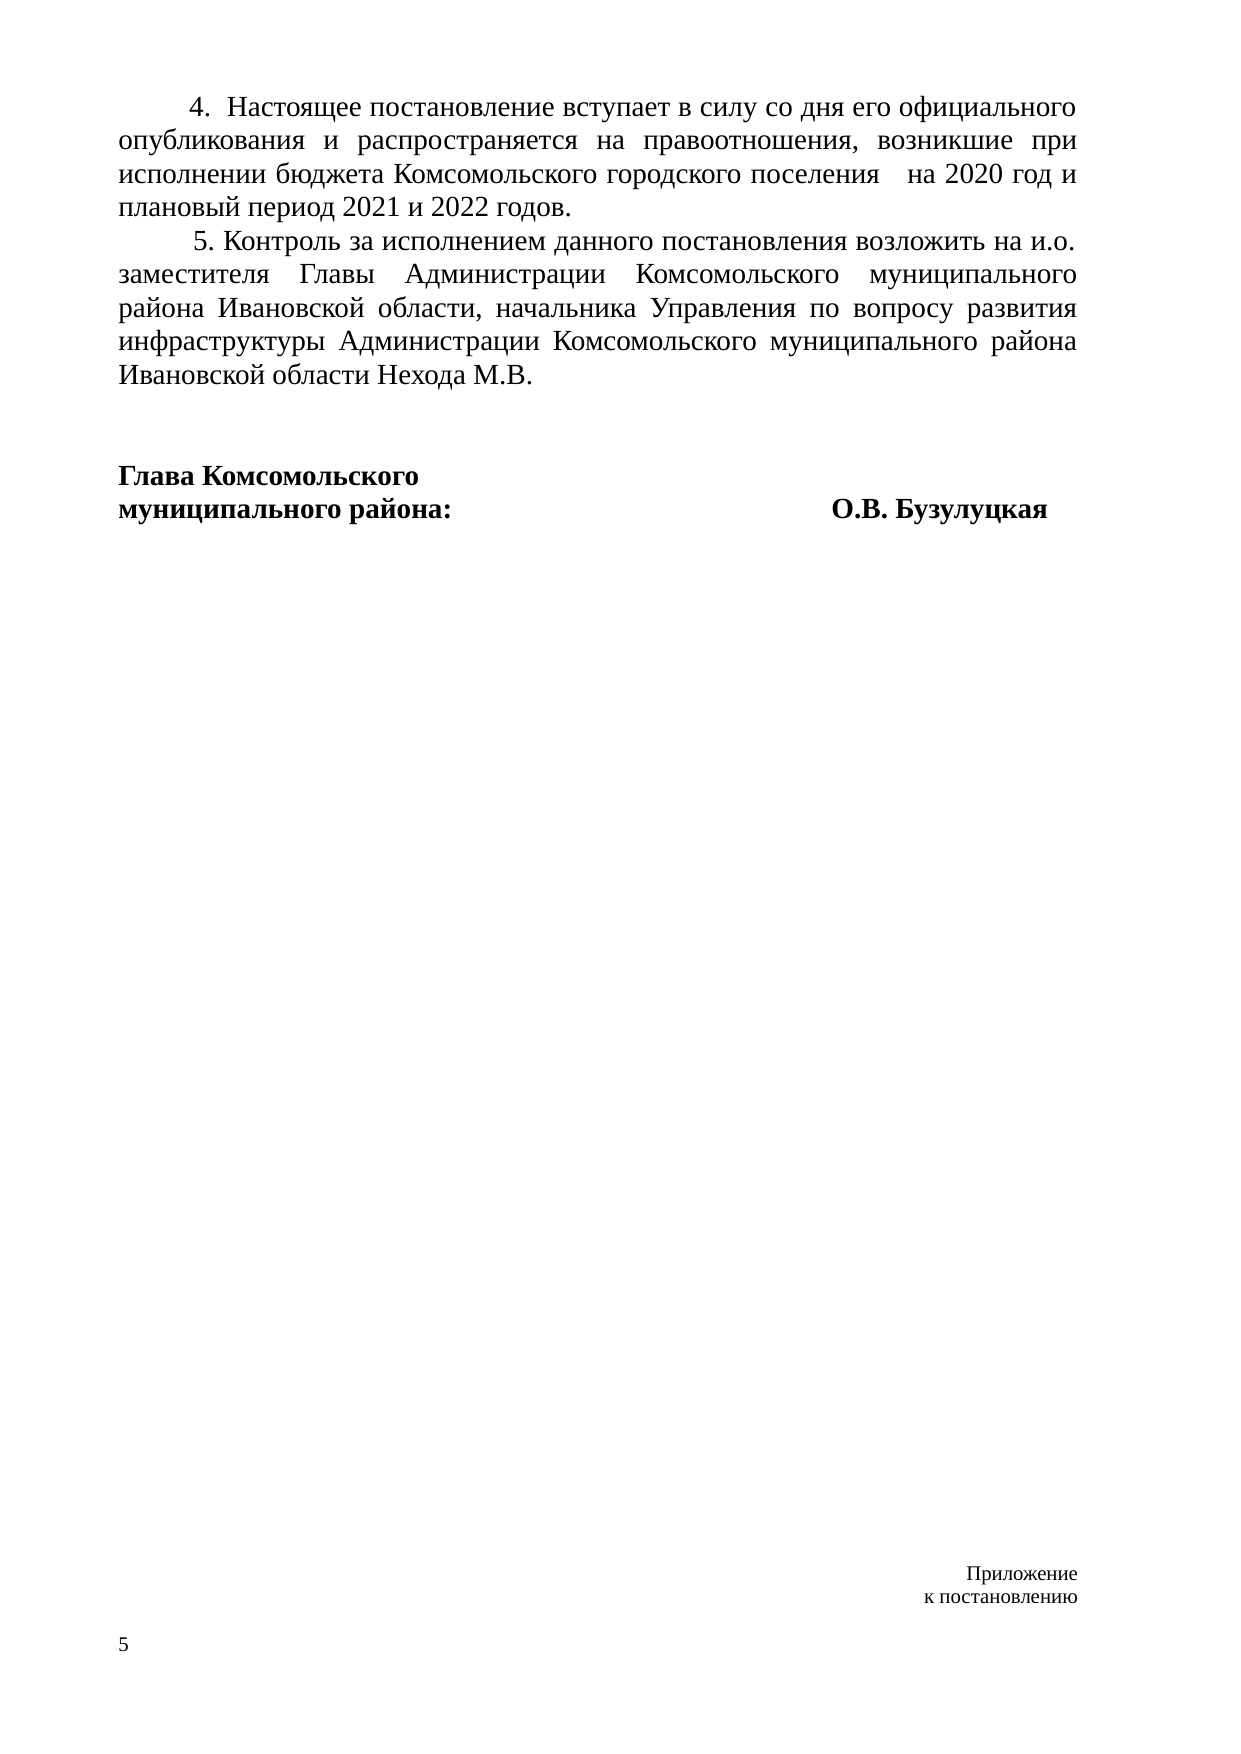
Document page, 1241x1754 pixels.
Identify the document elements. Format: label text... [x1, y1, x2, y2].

text Приложение [118, 1560, 1078, 1584]
text 5. Контроль за исполнением данного постановления возложить на и.о. заместителя Главы Администрации Комсомольского муниципального района Ивановской области, начальника Управления по вопросу развития инфраструктуры Администрации Комсомольского муниципального района Ивановской области Нехода М.В. [118, 223, 1078, 391]
text к постановлению [118, 1584, 1078, 1608]
text 4. Настоящее постановление вступает в силу со дня его официального опубликования и распространяется на правоотношения, возникшие при исполнении бюджета Комсомольского городского поселения на 2020 год и плановый период 2021 и 2022 годов. [118, 89, 1078, 223]
table_header Глава Комсомольского муниципального района: О.В. Бузулуцкая [107, 424, 1074, 607]
